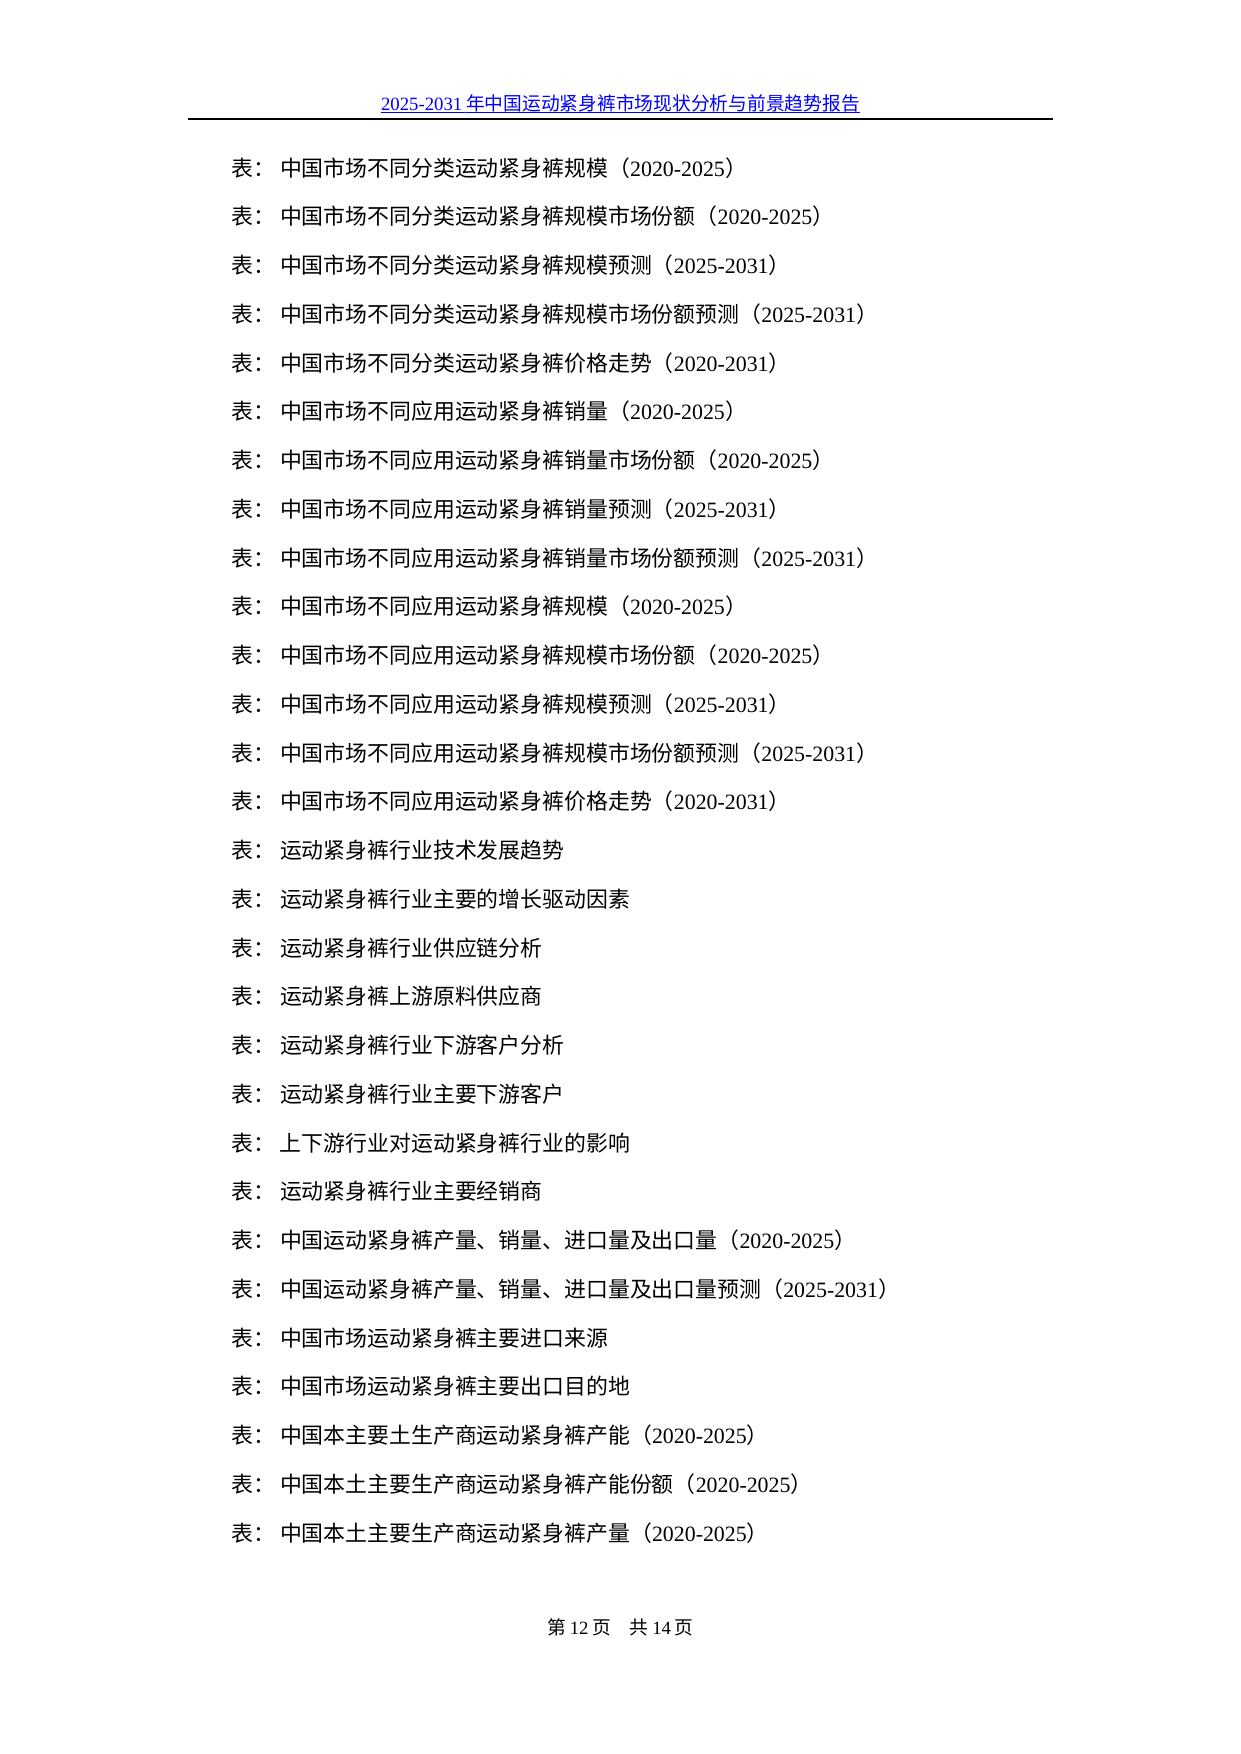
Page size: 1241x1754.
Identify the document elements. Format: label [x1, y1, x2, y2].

text [187, 150, 1053, 1548]
